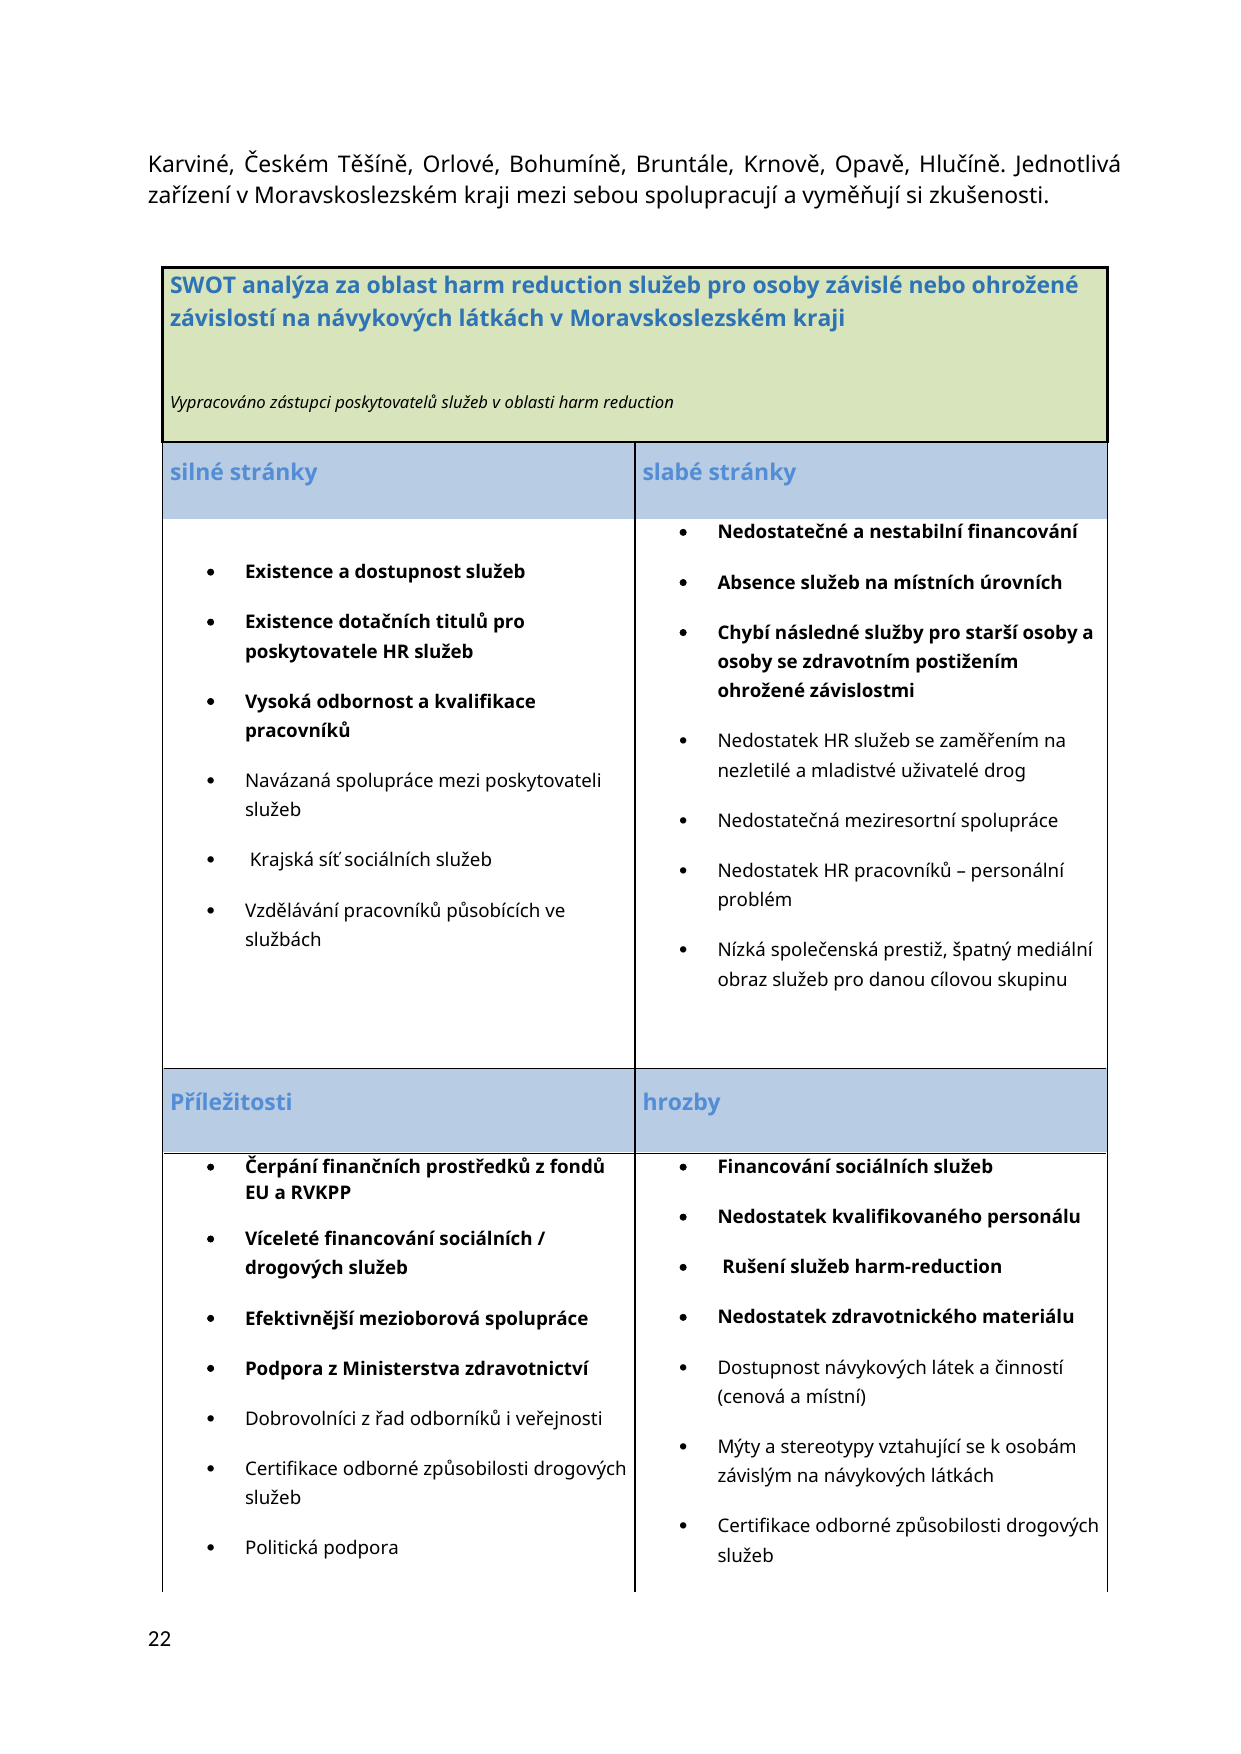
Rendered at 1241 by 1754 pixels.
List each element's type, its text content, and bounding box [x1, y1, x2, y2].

table_cell [163, 1060, 634, 1068]
table_cell hrozby [636, 1068, 1107, 1152]
table_cell Nedostatečné a nestabilní financování Absence služeb na místních úrovních Chybí následné služby pro starší osoby a osoby se zdravotním postižením ohrožené závislostmi Nedostatek HR služeb se zaměřením na nezletilé a mladistvé uživatelé drog Nedostatečná meziresortní spolupráce Nedostatek HR pracovníků – personální problém Nízká společenská prestiž, špatný mediální obraz služeb pro danou cílovou skupinu [636, 519, 1107, 1060]
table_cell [636, 1153, 1107, 1592]
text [148, 148, 1122, 210]
table_cell Příležitosti [163, 1068, 634, 1152]
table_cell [163, 1153, 634, 1592]
table_header SWOT analýza za oblast harm reduction služeb pro osoby závislé nebo ohrožené závislostí na návykových látkách v Moravskoslezském kraji Vypracováno zástupci poskytovatelů služeb v oblasti harm reduction [164, 269, 1106, 441]
table_cell [636, 1060, 1107, 1068]
table_cell silné stránky [163, 443, 634, 519]
table_cell Existence a dostupnost služeb Existence dotačních titulů pro poskytovatele HR služeb Vysoká odbornost a kvalifikace pracovníků Navázaná spolupráce mezi poskytovateli služeb Krajská síť sociálních služeb Vzdělávání pracovníků působících ve službách [163, 519, 634, 1060]
table_cell slabé stránky [636, 443, 1107, 519]
